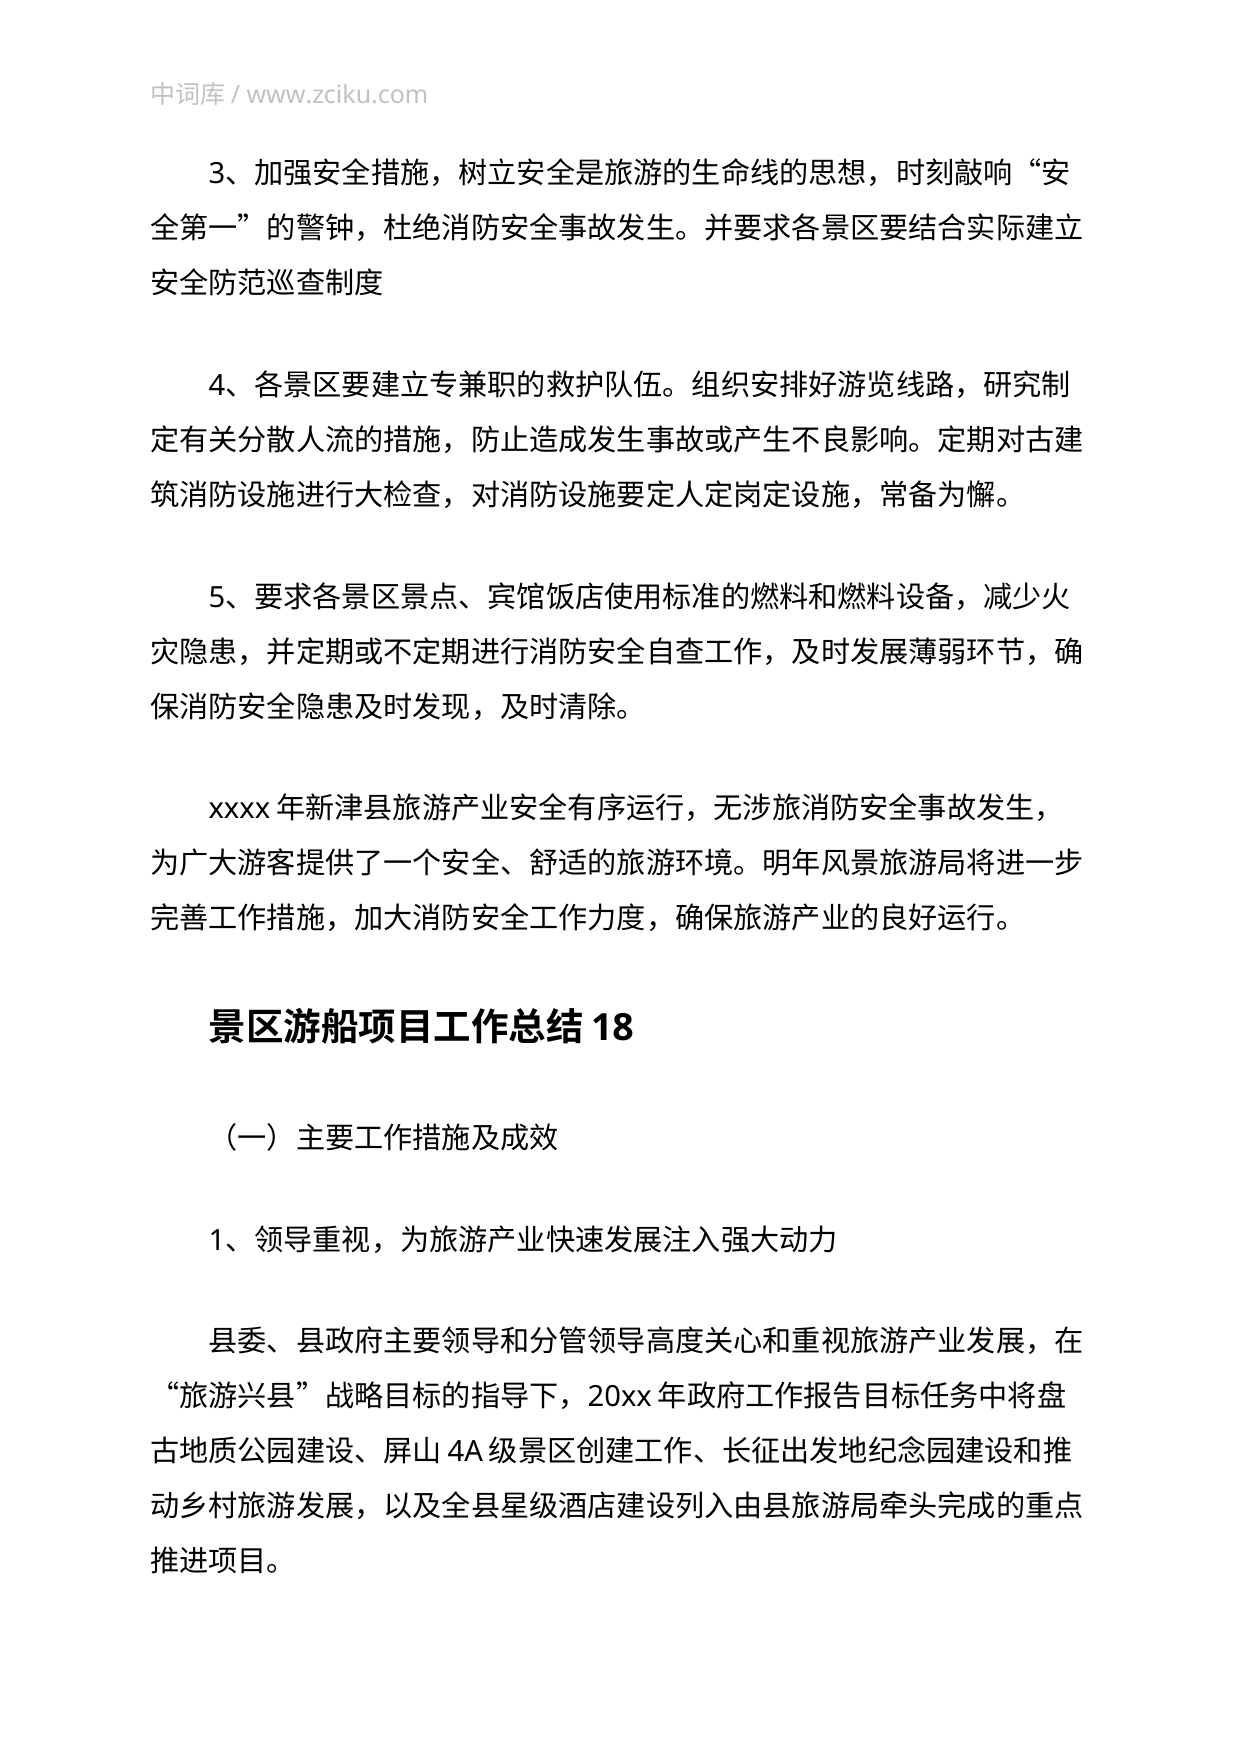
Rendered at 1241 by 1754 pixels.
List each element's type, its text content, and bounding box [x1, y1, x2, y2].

text 4、各景区要建立专兼职的救护队伍。组织安排好游览线路，研究制定有关分散人流的措施，防止造成发生事故或产生不良影响。定期对古建筑消防设施进行大检查，对消防设施要定人定岗定设施，常备为懈。 [150, 362, 1090, 514]
text 县委、县政府主要领导和分管领导高度关心和重视旅游产业发展，在“旅游兴县”战略目标的指导下，20xx年政府工作报告目标任务中将盘古地质公园建设、屏山4A级景区创建工作、长征出发地纪念园建设和推动乡村旅游发展，以及全县星级酒店建设列入由县旅游局牵头完成的重点推进项目。 [150, 1318, 1090, 1580]
text （一）主要工作措施及成效 [150, 1114, 1090, 1157]
text 3、加强安全措施，树立安全是旅游的生命线的思想，时刻敲响“安全第一”的警钟，杜绝消防安全事故发生。并要求各景区要结合实际建立安全防范巡查制度 [150, 150, 1090, 302]
text 1、领导重视，为旅游产业快速发展注入强大动力 [150, 1216, 1090, 1258]
text 景区游船项目工作总结18 [150, 997, 1090, 1051]
text 5、要求各景区景点、宾馆饭店使用标准的燃料和燃料设备，减少火灾隐患，并定期或不定期进行消防安全自查工作，及时发展薄弱环节，确保消防安全隐患及时发现，及时清除。 [150, 573, 1090, 726]
text xxxx年新津县旅游产业安全有序运行，无涉旅消防安全事故发生，为广大游客提供了一个安全、舒适的旅游环境。明年风景旅游局将进一步完善工作措施，加大消防安全工作力度，确保旅游产业的良好运行。 [150, 785, 1090, 937]
